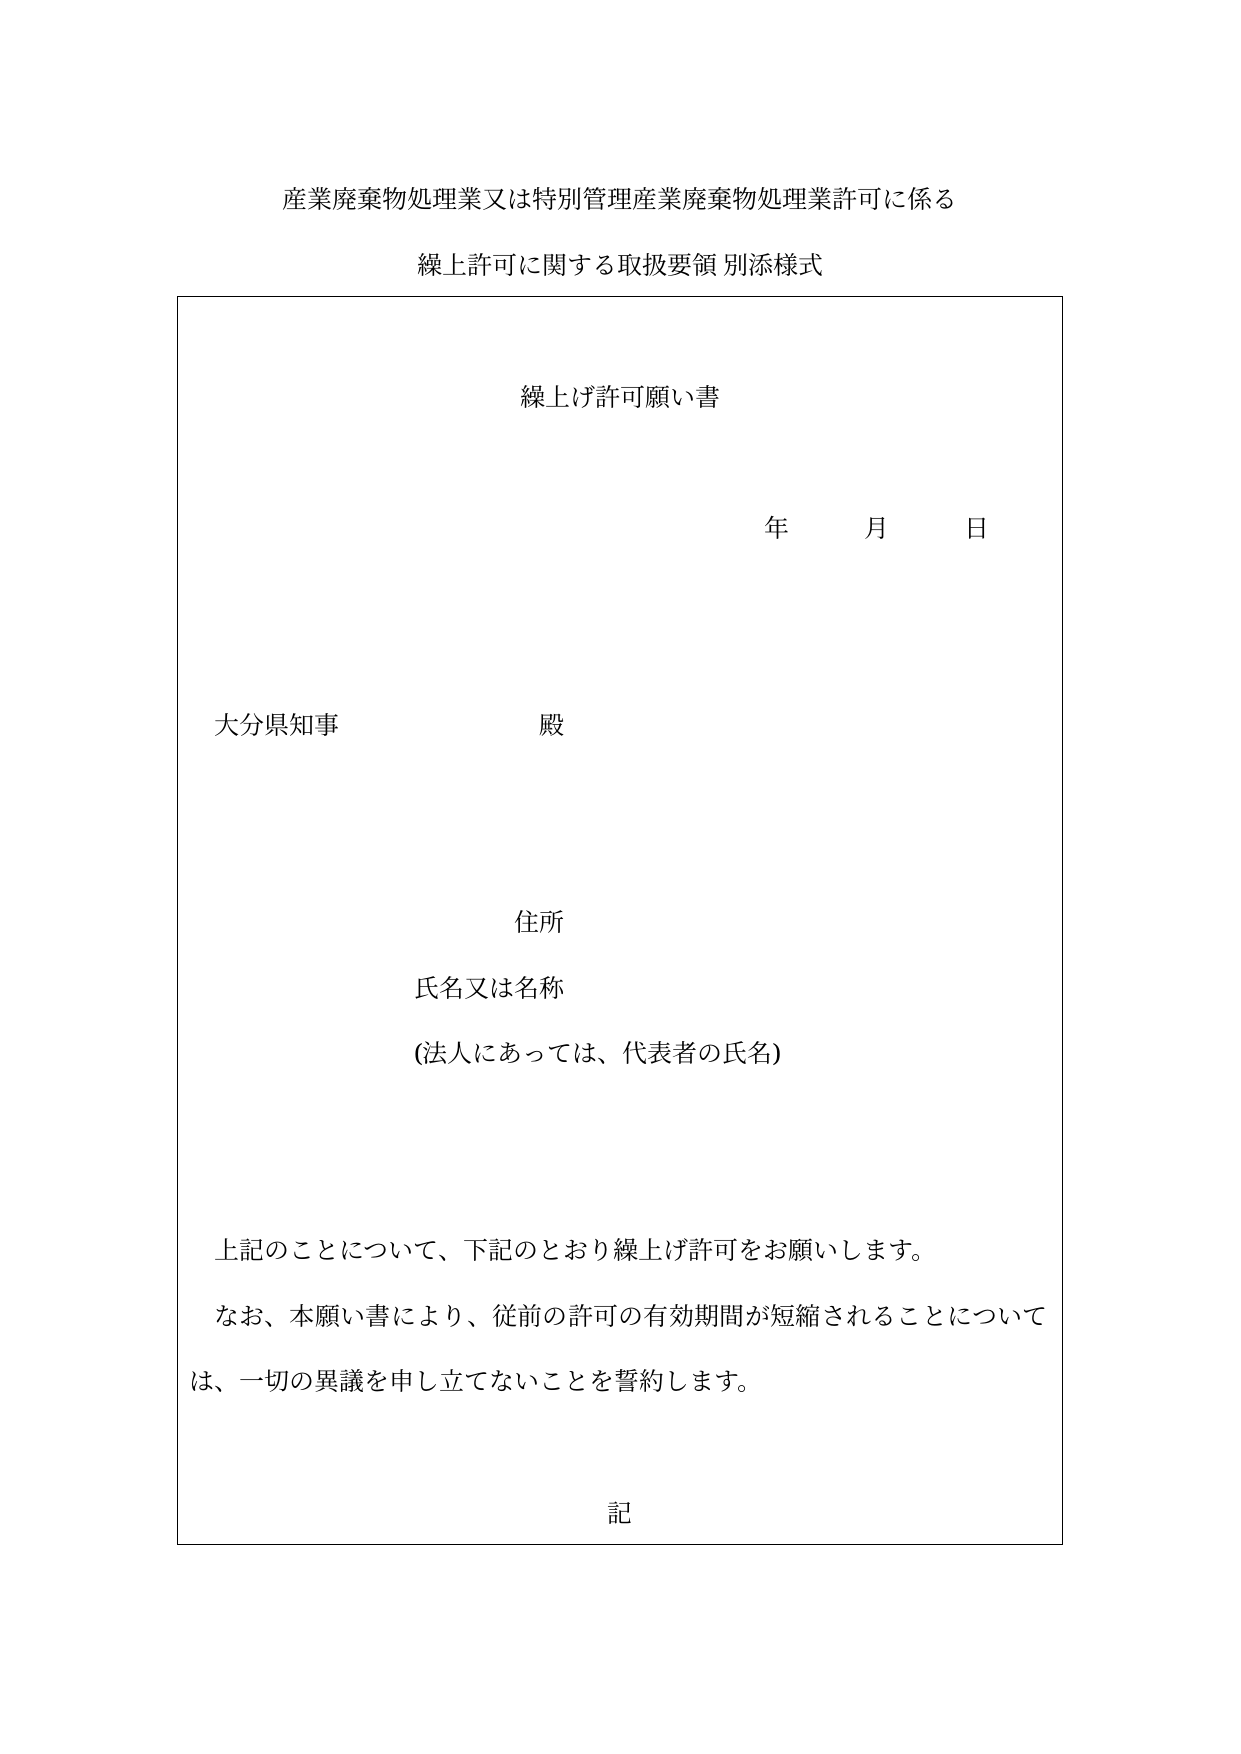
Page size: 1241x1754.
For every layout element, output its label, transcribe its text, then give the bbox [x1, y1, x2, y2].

text 産業廃棄物処理業又は特別管理産業廃棄物処理業許可に係る [177, 165, 1063, 231]
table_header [178, 297, 1062, 1544]
text 繰上許可に関する取扱要領 別添様式 [177, 231, 1063, 296]
